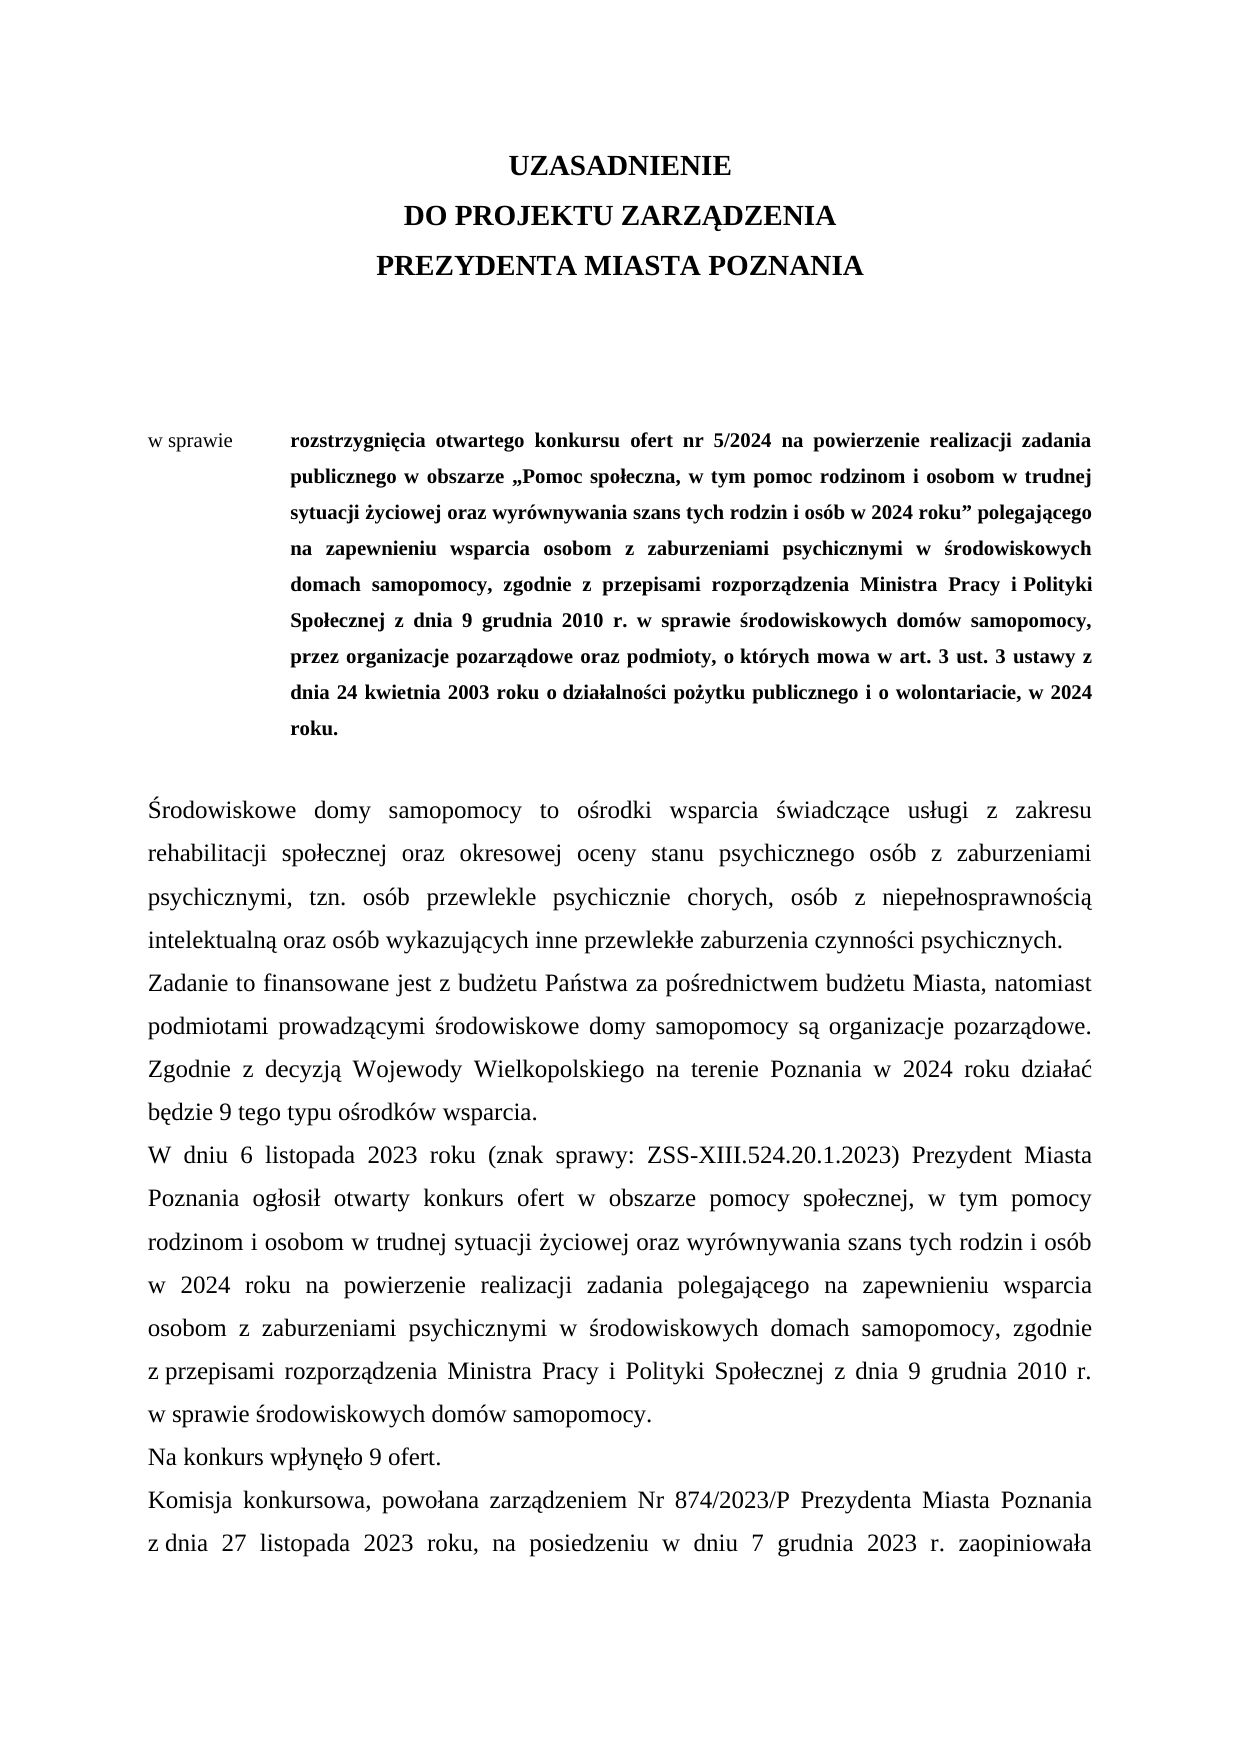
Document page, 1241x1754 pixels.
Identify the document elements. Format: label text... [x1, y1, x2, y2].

subtitle PREZYDENTA MIASTA POZNANIA [148, 248, 1093, 282]
table_header w sprawie [136, 428, 279, 752]
subtitle UZASADNIENIE [148, 148, 1093, 181]
text Zadanie to finansowane jest z budżetu Państwa za pośrednictwem budżetu Miasta, natomiast podmiotami prowadzącymi środowiskowe domy samopomocy są organizacje pozarządowe. Zgodnie z decyzją Wojewody Wielkopolskiego na terenie Poznania w 2024 roku działać będzie 9 tego typu ośrodków wsparcia. [148, 968, 1093, 1126]
subtitle DO PROJEKTU ZARZĄDZENIA [148, 198, 1093, 231]
text Środowiskowe domy samopomocy to ośrodki wsparcia świadczące usługi z zakresu rehabilitacji społecznej oraz okresowej oceny stanu psychicznego osób z zaburzeniami psychicznymi, tzn. osób przewlekle psychicznie chorych, osób z niepełnosprawnością intelektualną oraz osób wykazujących inne przewlekłe zaburzenia czynności psychicznych. [148, 795, 1093, 953]
text W dniu 6 listopada 2023 roku (znak sprawy: ZSS-XIII.524.20.1.2023) Prezydent Miasta Poznania ogłosił otwarty konkurs ofert w obszarze pomocy społecznej, w tym pomocy rodzinom i osobom w trudnej sytuacji życiowej oraz wyrównywania szans tych rodzin i osób w 2024 roku na powierzenie realizacji zadania polegającego na zapewnieniu wsparcia osobom z zaburzeniami psychicznymi w środowiskowych domach samopomocy, zgodnie z przepisami rozporządzenia Ministra Pracy i Polityki Społecznej z dnia 9 grudnia 2010 r. w sprawie środowiskowych domów samopomocy. [148, 1140, 1093, 1428]
table_header rozstrzygnięcia otwartego konkursu ofert nr 5/2024 na powierzenie realizacji zadania publicznego w obszarze „Pomoc społeczna, w tym pomoc rodzinom i osobom w trudnej sytuacji życiowej oraz wyrównywania szans tych rodzin i osób w 2024 roku” polegającego na zapewnieniu wsparcia osobom z zaburzeniami psychicznymi w środowiskowych domach samopomocy, zgodnie z przepisami rozporządzenia Ministra Pracy i Polityki Społecznej z dnia 9 grudnia 2010 r. w sprawie środowiskowych domów samopomocy, przez organizacje pozarządowe oraz podmioty, o których mowa w art. 3 ust. 3 ustawy z dnia 24 kwietnia 2003 roku o działalności pożytku publicznego i o wolontariacie, w 2024 roku. [279, 428, 1104, 752]
text Na konkurs wpłynęło 9 ofert. [148, 1442, 1093, 1471]
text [148, 1485, 1093, 1557]
